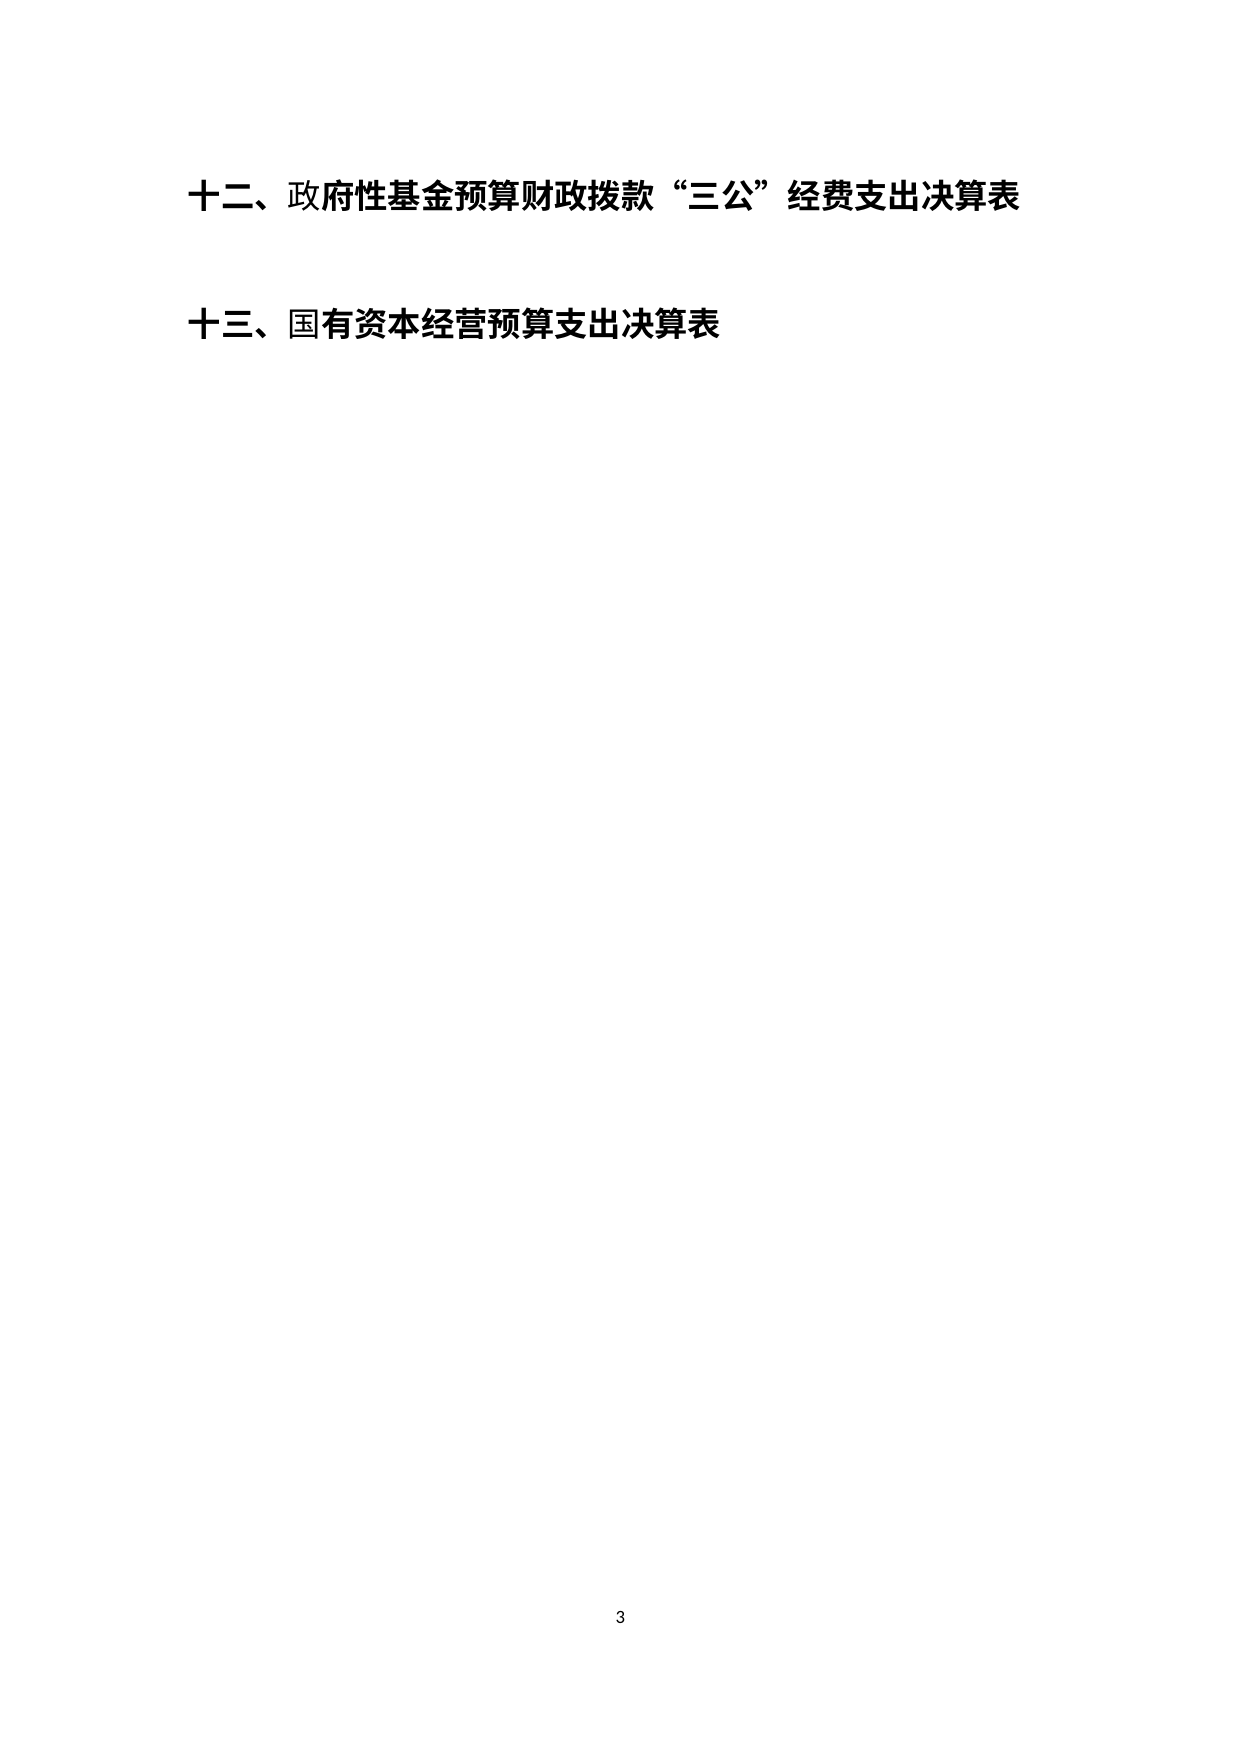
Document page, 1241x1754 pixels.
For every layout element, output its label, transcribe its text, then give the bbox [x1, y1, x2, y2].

subtitle 十三、国有资本经营预算支出决算表 [187, 289, 1053, 354]
subtitle 十二、政府性基金预算财政拨款“三公”经费支出决算表 [187, 162, 1053, 227]
